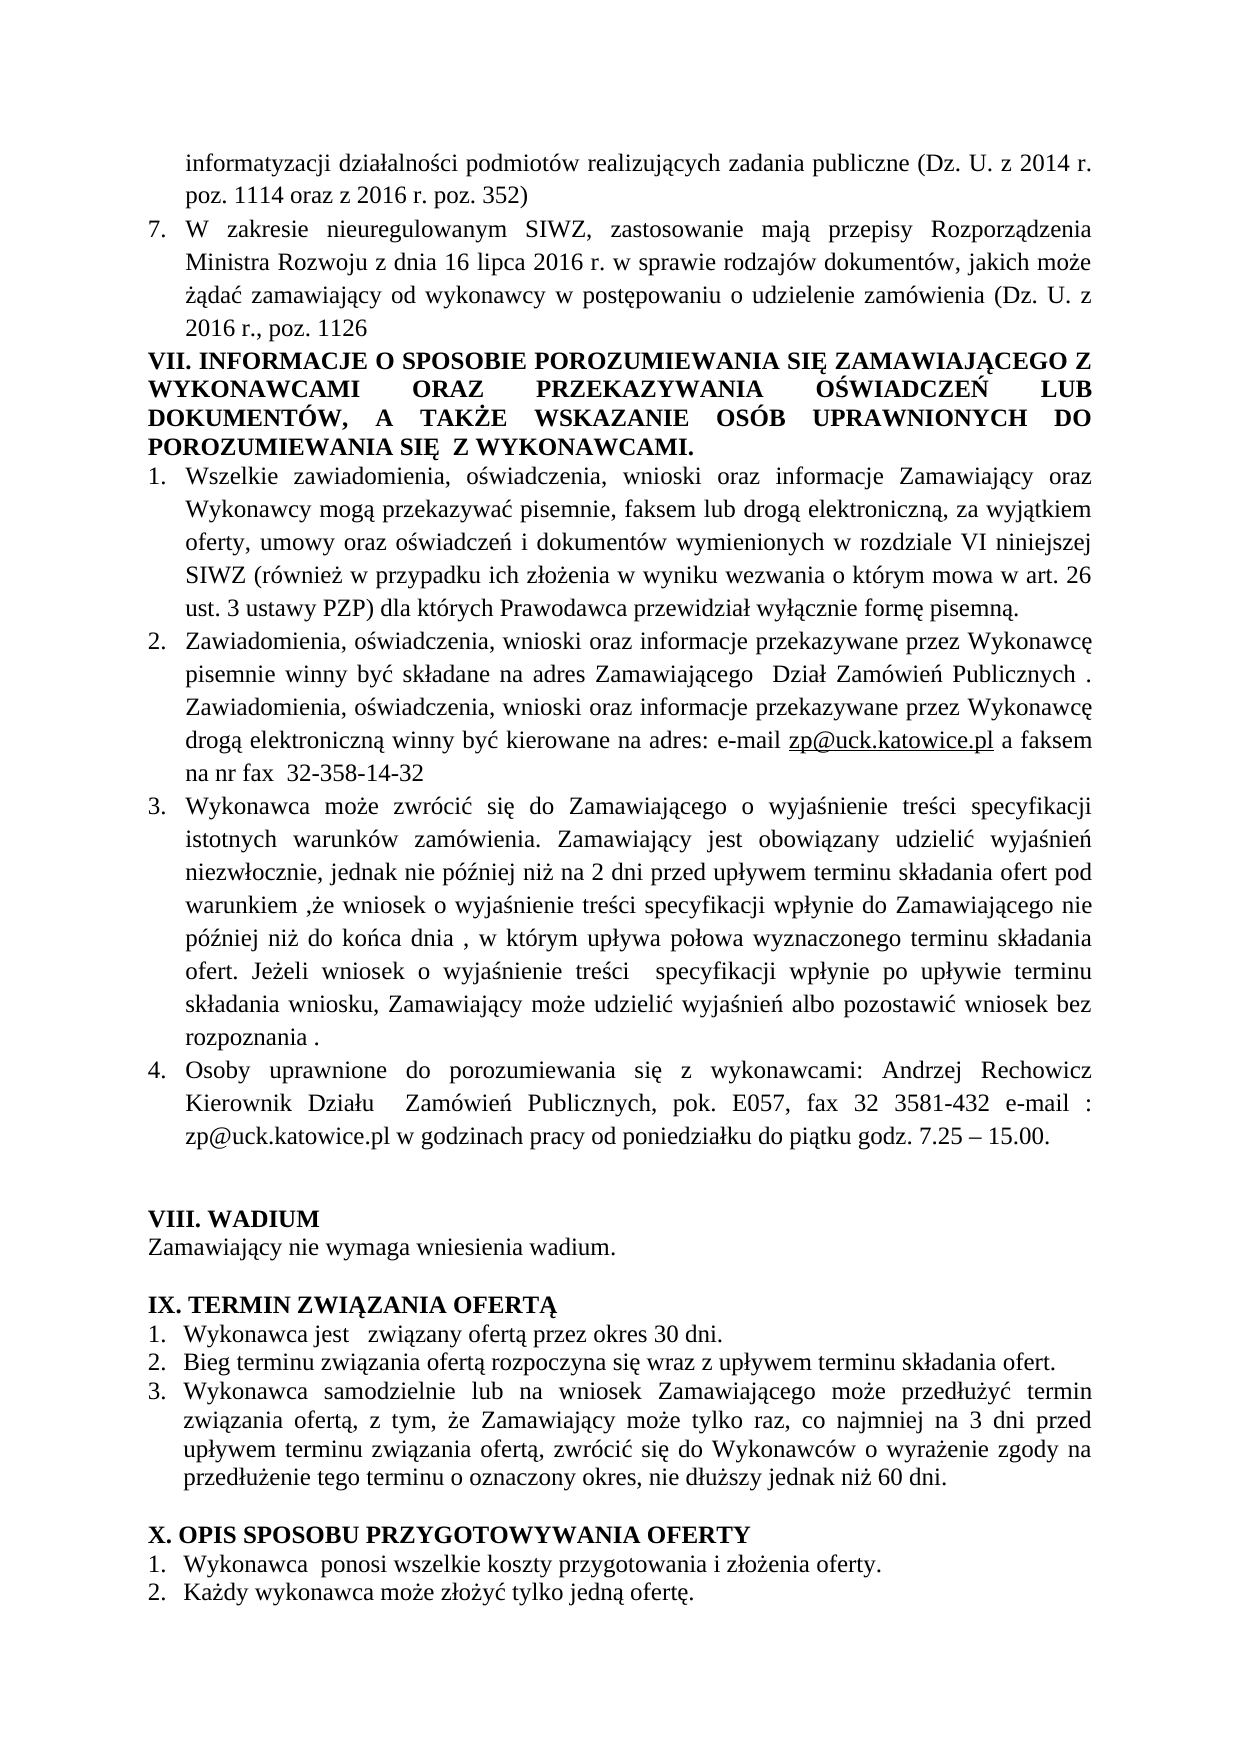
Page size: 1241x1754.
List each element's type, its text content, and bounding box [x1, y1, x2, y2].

list Wykonawca ponosi wszelkie koszty przygotowania i złożenia oferty. [148, 1549, 1093, 1577]
list Wykonawca samodzielnie lub na wniosek Zamawiającego może przedłużyć termin związania ofertą, z tym, że Zamawiający może tylko raz, co najmniej na 3 dni przed upływem terminu związania ofertą, zwrócić się do Wykonawców o wyrażenie zgody na przedłużenie tego terminu o oznaczony okres, nie dłuższy jednak niż 60 dni. [148, 1376, 1093, 1491]
list Bieg terminu związania ofertą rozpoczyna się wraz z upływem terminu składania ofert. [148, 1347, 1093, 1376]
subtitle X. OPIS SPOSOBU PRZYGOTOWYWANIA OFERTY [148, 1520, 1093, 1549]
list Osoby uprawnione do porozumiewania się z wykonawcami: Andrzej Rechowicz Kierownik Działu Zamówień Publicznych, pok. E057, fax 32 3581-432 e-mail : zp@uck.katowice.pl w godzinach pracy od poniedziałku do piątku godz. 7.25 – 15.00. [148, 1055, 1093, 1150]
list Wykonawca jest związany ofertą przez okres 30 dni. [148, 1319, 1093, 1347]
subtitle IX. TERMIN ZWIĄZANIA OFERTĄ [148, 1290, 1093, 1319]
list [148, 148, 1093, 209]
text VII. INFORMACJE O SPOSOBIE POROZUMIEWANIA SIĘ ZAMAWIAJĄCEGO Z WYKONAWCAMI ORAZ PRZEKAZYWANIA OŚWIADCZEŃ LUB DOKUMENTÓW, A TAKŻE WSKAZANIE OSÓB UPRAWNIONYCH DO POROZUMIEWANIA SIĘ Z WYKONAWCAMI. [148, 346, 1093, 461]
list Zawiadomienia, oświadczenia, wnioski oraz informacje przekazywane przez Wykonawcę pisemnie winny być składane na adres Zamawiającego Dział Zamówień Publicznych . Zawiadomienia, oświadczenia, wnioski oraz informacje przekazywane przez Wykonawcę drogą elektroniczną winny być kierowane na adres: e-mail zp@uck.katowice.pl a faksem na nr fax 32-358-14-32 [148, 626, 1093, 787]
list W zakresie nieuregulowanym SIWZ, zastosowanie mają przepisy Rozporządzenia Ministra Rozwoju z dnia 16 lipca 2016 r. w sprawie rodzajów dokumentów, jakich może żądać zamawiający od wykonawcy w postępowaniu o udzielenie zamówienia (Dz. U. z 2016 r., poz. 1126 [148, 214, 1093, 341]
list Wykonawca może zwrócić się do Zamawiającego o wyjaśnienie treści specyfikacji istotnych warunków zamówienia. Zamawiający jest obowiązany udzielić wyjaśnień niezwłocznie, jednak nie później niż na 2 dni przed upływem terminu składania ofert pod warunkiem ,że wniosek o wyjaśnienie treści specyfikacji wpłynie do Zamawiającego nie później niż do końca dnia , w którym upływa połowa wyznaczonego terminu składania ofert. Jeżeli wniosek o wyjaśnienie treści specyfikacji wpłynie po upływie terminu składania wniosku, Zamawiający może udzielić wyjaśnień albo pozostawić wniosek bez rozpoznania . [148, 791, 1093, 1051]
subtitle VIII. WADIUM [148, 1204, 1093, 1232]
text Zamawiający nie wymaga wniesienia wadium. [148, 1232, 1093, 1261]
list Każdy wykonawca może złożyć tylko jedną ofertę. [148, 1577, 1093, 1606]
list Wszelkie zawiadomienia, oświadczenia, wnioski oraz informacje Zamawiający oraz Wykonawcy mogą przekazywać pisemnie, faksem lub drogą elektroniczną, za wyjątkiem oferty, umowy oraz oświadczeń i dokumentów wymienionych w rozdziale VI niniejszej SIWZ (również w przypadku ich złożenia w wyniku wezwania o którym mowa w art. 26 ust. 3 ustawy PZP) dla których Prawodawca przewidział wyłącznie formę pisemną. [148, 461, 1093, 622]
